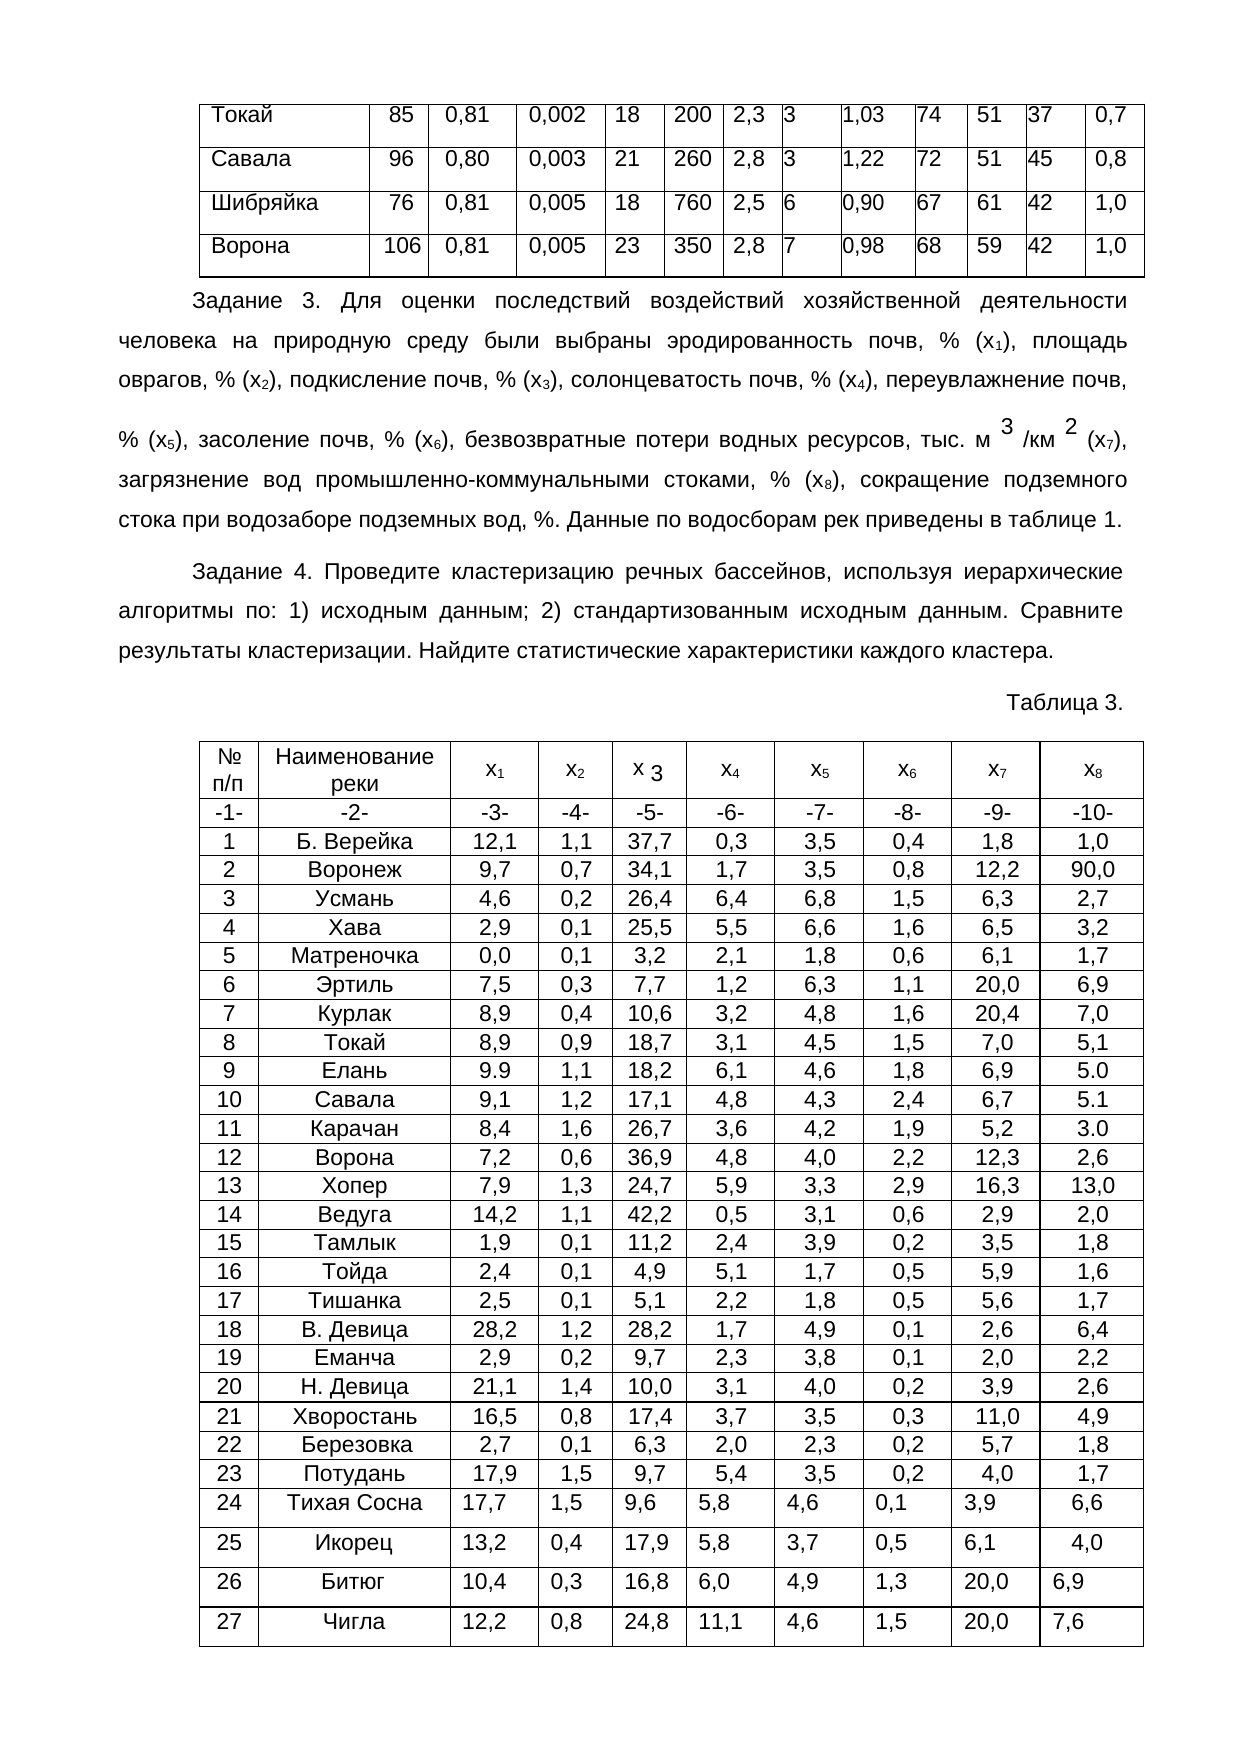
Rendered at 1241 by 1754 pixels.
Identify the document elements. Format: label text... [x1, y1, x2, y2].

table_header Наименование реки [259, 742, 450, 798]
table_header х 3 [613, 742, 686, 798]
table_cell 26 [200, 1568, 258, 1606]
table_cell 1,5 [864, 1029, 951, 1056]
table_cell 3,9 [775, 1230, 863, 1257]
table_cell 1,0 [1086, 192, 1144, 234]
table_cell 5,1 [613, 1287, 686, 1315]
table_cell В. Девица [259, 1316, 450, 1343]
table_cell 74 [916, 105, 967, 147]
table_cell 13,0 [1041, 1172, 1143, 1200]
table_cell 1,2 [539, 1086, 612, 1114]
table_cell Елань [259, 1057, 450, 1085]
table_cell 1,4 [539, 1373, 612, 1401]
table_cell 68 [916, 235, 967, 276]
table_cell 2,3 [724, 105, 782, 147]
table_cell 9,1 [451, 1086, 538, 1114]
table_cell 1,8 [1041, 1230, 1143, 1257]
table_cell 24,7 [613, 1172, 686, 1200]
table_cell 5,8 [687, 1489, 774, 1527]
table_cell 7,7 [613, 971, 686, 999]
table_cell -2- [259, 799, 450, 827]
table_cell 5,9 [952, 1258, 1039, 1286]
table_header х5 [775, 742, 863, 798]
table_cell 6 [200, 971, 258, 999]
table_cell 9.9 [451, 1057, 538, 1085]
table_cell 200 [665, 105, 723, 147]
table_cell 28,2 [613, 1316, 686, 1343]
table_cell 25,5 [613, 914, 686, 942]
table_header 3,7 [687, 1403, 774, 1431]
table_cell 27 [200, 1608, 258, 1646]
table_cell 2,3 [775, 1432, 863, 1459]
table_cell 6,3 [613, 1432, 686, 1459]
table_cell 4,0 [1041, 1528, 1143, 1567]
table_cell 3 [200, 885, 258, 913]
table_cell 3,2 [687, 1000, 774, 1028]
table_cell Хопер [259, 1172, 450, 1200]
table_cell 0,0 [451, 943, 538, 970]
table_cell 0,81 [429, 192, 516, 234]
table_cell 6,3 [952, 885, 1039, 913]
table_cell 2,4 [864, 1086, 951, 1114]
table_cell Еманча [259, 1345, 450, 1372]
table_cell 1,2 [687, 971, 774, 999]
table_cell Токай [200, 105, 369, 147]
table_cell 20,4 [952, 1000, 1039, 1028]
table_cell 2,6 [1041, 1373, 1143, 1401]
table_cell 2,9 [864, 1172, 951, 1200]
table_cell 4,8 [687, 1086, 774, 1114]
table_header 11,0 [952, 1403, 1039, 1431]
table_cell 17,1 [613, 1086, 686, 1114]
table_cell 4,9 [775, 1316, 863, 1343]
table_cell 0,9 [539, 1029, 612, 1056]
table_cell 28,2 [451, 1316, 538, 1343]
table_cell 0,1 [539, 914, 612, 942]
table_cell 9,6 [613, 1489, 686, 1527]
table_cell 0,90 [842, 192, 915, 234]
table_cell Битюг [259, 1568, 450, 1606]
table_cell 1,0 [1086, 235, 1144, 276]
table_cell 5,7 [952, 1432, 1039, 1459]
table_cell 17,7 [451, 1489, 538, 1527]
table_cell 0,4 [539, 1528, 612, 1567]
table_cell -8- [864, 799, 951, 827]
table_cell 7,5 [451, 971, 538, 999]
table_cell 0,98 [842, 235, 915, 276]
table_cell 67 [916, 192, 967, 234]
table_cell 1,5 [864, 885, 951, 913]
table_cell 2,9 [952, 1201, 1039, 1228]
table_cell 1,1 [539, 1201, 612, 1228]
table_cell 0,1 [864, 1489, 951, 1527]
table_cell 1,0 [1041, 828, 1143, 855]
table_cell 0,8 [864, 856, 951, 884]
table_cell -6- [687, 799, 774, 827]
table_cell 0,81 [429, 235, 516, 276]
table_cell 5,8 [687, 1528, 774, 1567]
table_cell 34,1 [613, 856, 686, 884]
table_header 0,8 [539, 1403, 612, 1431]
table_cell 0,7 [1086, 105, 1144, 147]
table_cell 3,1 [775, 1201, 863, 1228]
table_cell 6,1 [952, 943, 1039, 970]
table_cell 6,4 [1041, 1316, 1143, 1343]
table_cell 3,9 [952, 1373, 1039, 1401]
table_cell Чигла [259, 1608, 450, 1646]
table_cell 260 [665, 148, 723, 191]
table_cell 2,9 [451, 914, 538, 942]
table_cell 8,4 [451, 1115, 538, 1143]
table_cell 3 [783, 105, 841, 147]
table_cell 3.0 [1041, 1115, 1143, 1143]
table_cell 1,6 [864, 914, 951, 942]
table_cell 17,9 [451, 1460, 538, 1488]
table_cell 0,005 [517, 235, 605, 276]
table_cell -5- [613, 799, 686, 827]
table_cell 0,1 [864, 1345, 951, 1372]
table_header х6 [864, 742, 951, 798]
table_cell 0,5 [864, 1528, 951, 1567]
table_cell 0,1 [539, 943, 612, 970]
table_cell 0,2 [864, 1460, 951, 1488]
table_cell Березовка [259, 1432, 450, 1459]
table_header х4 [687, 742, 774, 798]
table_cell 1,7 [687, 856, 774, 884]
table_header № п/п [200, 742, 258, 798]
table_cell 6,4 [687, 885, 774, 913]
table_cell 4,6 [451, 885, 538, 913]
table_cell 7,0 [1041, 1000, 1143, 1028]
table_cell 1,2 [539, 1316, 612, 1343]
table_cell 1,6 [539, 1115, 612, 1143]
table_cell Потудань [259, 1460, 450, 1488]
table_cell 9,7 [451, 856, 538, 884]
table_cell 1,9 [864, 1115, 951, 1143]
table_header 3,5 [775, 1403, 863, 1431]
table_cell 12,2 [952, 856, 1039, 884]
table_cell 0,003 [517, 148, 605, 191]
table_cell 15 [200, 1230, 258, 1257]
table_cell Н. Девица [259, 1373, 450, 1401]
table_cell Тишанка [259, 1287, 450, 1315]
table_cell 4,0 [775, 1373, 863, 1401]
table_cell 42 [1027, 192, 1085, 234]
table_header 16,5 [451, 1403, 538, 1431]
table_cell 2,7 [1041, 885, 1143, 913]
table_cell 4,6 [775, 1608, 863, 1646]
table_cell 1,7 [1041, 943, 1143, 970]
table_cell 59 [968, 235, 1026, 276]
table_cell 3,1 [687, 1373, 774, 1401]
table_cell 22 [200, 1432, 258, 1459]
table_cell 12 [200, 1144, 258, 1171]
table_cell -1- [200, 799, 258, 827]
table_cell -9- [952, 799, 1039, 827]
table_cell 0,4 [864, 828, 951, 855]
table_cell 9,7 [613, 1345, 686, 1372]
table_cell Хава [259, 914, 450, 942]
table_header Хворостань [259, 1403, 450, 1431]
table_cell 5,2 [952, 1115, 1039, 1143]
table_cell 5,4 [687, 1460, 774, 1488]
table_cell 20,0 [952, 1568, 1039, 1606]
table_cell 4,9 [613, 1258, 686, 1286]
table_cell 24,8 [613, 1608, 686, 1646]
table_cell 0,6 [539, 1144, 612, 1171]
table_cell 1,03 [842, 105, 915, 147]
table_cell 106 [370, 235, 428, 276]
table_header 0,3 [864, 1403, 951, 1431]
table_cell 0,6 [864, 1201, 951, 1228]
table_cell 2,0 [687, 1432, 774, 1459]
table_cell 16,3 [952, 1172, 1039, 1200]
table_cell 2,8 [724, 235, 782, 276]
table_cell 6,5 [952, 914, 1039, 942]
table_cell Б. Верейка [259, 828, 450, 855]
table_cell 0,7 [539, 856, 612, 884]
table_cell Усмань [259, 885, 450, 913]
table_cell Тихая Сосна [259, 1489, 450, 1527]
table_cell 26,7 [613, 1115, 686, 1143]
table_header х7 [952, 742, 1039, 798]
table_cell 1,5 [539, 1489, 612, 1527]
table_cell 42 [1027, 235, 1085, 276]
text Таблица 3. [185, 689, 1123, 715]
table_cell 2,6 [1041, 1144, 1143, 1171]
table_cell 0,3 [539, 971, 612, 999]
table_header х8 [1041, 742, 1143, 798]
table_cell 0,2 [539, 885, 612, 913]
table_cell 3 [783, 148, 841, 191]
table_cell Курлак [259, 1000, 450, 1028]
table_cell 1,3 [864, 1568, 951, 1606]
table_cell Тамлык [259, 1230, 450, 1257]
table_cell 0,2 [864, 1230, 951, 1257]
table_cell 1,7 [775, 1258, 863, 1286]
table_cell 76 [370, 192, 428, 234]
table_cell 0,005 [517, 192, 605, 234]
table_cell 14 [200, 1201, 258, 1228]
table_cell 10 [200, 1086, 258, 1114]
table_cell 4 [200, 914, 258, 942]
table_cell 21,1 [451, 1373, 538, 1401]
table_cell 20 [200, 1373, 258, 1401]
table_cell 16,8 [613, 1568, 686, 1606]
table_cell 1,5 [864, 1608, 951, 1646]
table_cell 20,0 [952, 971, 1039, 999]
table_cell 1,9 [451, 1230, 538, 1257]
table_cell 21 [606, 148, 664, 191]
table_cell 18 [606, 192, 664, 234]
table_cell 37 [1027, 105, 1085, 147]
table_cell 24 [200, 1489, 258, 1527]
table_cell 90,0 [1041, 856, 1143, 884]
table_cell 36,9 [613, 1144, 686, 1171]
table_cell 61 [968, 192, 1026, 234]
table_cell 760 [665, 192, 723, 234]
table_cell 6,7 [952, 1086, 1039, 1114]
table_cell 4,3 [775, 1086, 863, 1114]
table_cell 5,6 [952, 1287, 1039, 1315]
table_cell 12,3 [952, 1144, 1039, 1171]
table_cell 0,2 [864, 1373, 951, 1401]
table_cell Воронеж [259, 856, 450, 884]
text Задание 4. Проведите кластеризацию речных бассейнов, используя иерархические алгоритмы по: 1) исходным данным; 2) стандартизованным исходным данным. Сравните результаты кластеризации. Найдите статистические характеристики каждого кластера. [118, 558, 1123, 663]
table_cell 1,8 [952, 828, 1039, 855]
table_cell 23 [200, 1460, 258, 1488]
table_cell 9 [200, 1057, 258, 1085]
table_cell 2,9 [451, 1345, 538, 1372]
table_cell 1,3 [539, 1172, 612, 1200]
table_cell 4,9 [775, 1568, 863, 1606]
table_cell 0,4 [539, 1000, 612, 1028]
table_cell 4,2 [775, 1115, 863, 1143]
table_cell 4,8 [775, 1000, 863, 1028]
table_cell 8,9 [451, 1000, 538, 1028]
table_cell 4,8 [687, 1144, 774, 1171]
table_cell 2,5 [451, 1287, 538, 1315]
table_cell 6,9 [952, 1057, 1039, 1085]
table_cell 17 [200, 1287, 258, 1315]
table_cell 12,1 [451, 828, 538, 855]
table_cell 12,2 [451, 1608, 538, 1646]
table_cell 5,9 [687, 1172, 774, 1200]
table_cell Матреночка [259, 943, 450, 970]
table_cell 4,0 [952, 1460, 1039, 1488]
table_cell 14,2 [451, 1201, 538, 1228]
table_cell -4- [539, 799, 612, 827]
table_cell 0,1 [539, 1432, 612, 1459]
table_header 17,4 [613, 1403, 686, 1431]
table_cell Ворона [200, 235, 369, 276]
table_cell 2,2 [687, 1287, 774, 1315]
table_cell 1,1 [539, 828, 612, 855]
table_cell 37,7 [613, 828, 686, 855]
table_cell 18,7 [613, 1029, 686, 1056]
table_cell 1,8 [864, 1057, 951, 1085]
table_cell 5,5 [687, 914, 774, 942]
table_cell 42,2 [613, 1201, 686, 1228]
table_cell Ворона [259, 1144, 450, 1171]
table_cell 6 [783, 192, 841, 234]
table_cell 3,5 [775, 856, 863, 884]
table_cell 7 [783, 235, 841, 276]
table_cell 1,6 [864, 1000, 951, 1028]
table_cell -3- [451, 799, 538, 827]
table_cell 6,9 [1041, 971, 1143, 999]
table_cell 2,2 [864, 1144, 951, 1171]
table_cell 23 [606, 235, 664, 276]
table_cell 45 [1027, 148, 1085, 191]
table_header х1 [451, 742, 538, 798]
table_cell 11,1 [687, 1608, 774, 1646]
table_cell Карачан [259, 1115, 450, 1143]
table_cell 72 [916, 148, 967, 191]
table_cell 2,0 [952, 1345, 1039, 1372]
table_cell 8,9 [451, 1029, 538, 1056]
table_cell 11,2 [613, 1230, 686, 1257]
table_cell 6,8 [775, 885, 863, 913]
table_cell 2,4 [451, 1258, 538, 1286]
table_cell 3,1 [687, 1029, 774, 1056]
table_cell 5.1 [1041, 1086, 1143, 1114]
table_cell 2,3 [687, 1345, 774, 1372]
table_cell 51 [968, 105, 1026, 147]
table_cell 96 [370, 148, 428, 191]
table_cell 7,2 [451, 1144, 538, 1171]
table_cell 0,8 [539, 1608, 612, 1646]
table_cell 0,5 [864, 1287, 951, 1315]
table_cell 7 [200, 1000, 258, 1028]
table_cell 2,0 [1041, 1201, 1143, 1228]
table_cell 16 [200, 1258, 258, 1286]
table_cell 25 [200, 1528, 258, 1567]
table_cell 2 [200, 856, 258, 884]
table_cell 7,9 [451, 1172, 538, 1200]
table_cell 1,8 [775, 943, 863, 970]
table_cell 1,22 [842, 148, 915, 191]
table_cell 5.0 [1041, 1057, 1143, 1085]
table_cell 1 [200, 828, 258, 855]
table_cell 0,1 [539, 1287, 612, 1315]
table_cell 0,3 [687, 828, 774, 855]
table_cell 3,8 [775, 1345, 863, 1372]
table_cell 6,9 [1041, 1568, 1143, 1606]
table_cell 0,2 [539, 1345, 612, 1372]
table_cell 3,2 [1041, 914, 1143, 942]
table_cell 0,81 [429, 105, 516, 147]
table_cell 0,2 [864, 1432, 951, 1459]
table_cell 1,7 [687, 1316, 774, 1343]
table_cell 4,0 [775, 1144, 863, 1171]
table_cell 3,9 [952, 1489, 1039, 1527]
table_cell 4,6 [775, 1057, 863, 1085]
table_cell 1,7 [1041, 1460, 1143, 1488]
table_cell 18 [200, 1316, 258, 1343]
table_cell 6,1 [952, 1528, 1039, 1567]
table_cell Тойда [259, 1258, 450, 1286]
table_cell 10,4 [451, 1568, 538, 1606]
table_cell 19 [200, 1345, 258, 1372]
table_cell 2,2 [1041, 1345, 1143, 1372]
table_cell 3,5 [775, 1460, 863, 1488]
table_cell 350 [665, 235, 723, 276]
table_cell 13 [200, 1172, 258, 1200]
table_cell 2,8 [724, 148, 782, 191]
table_cell Токай [259, 1029, 450, 1056]
table_cell 0,1 [539, 1230, 612, 1257]
table_cell 2,1 [687, 943, 774, 970]
table_cell 10,0 [613, 1373, 686, 1401]
table_cell Савала [200, 148, 369, 191]
table_cell 17,9 [613, 1528, 686, 1567]
table_cell 2,4 [687, 1230, 774, 1257]
table_cell 20,0 [952, 1608, 1039, 1646]
table_cell 0,80 [429, 148, 516, 191]
table_cell 0,5 [864, 1258, 951, 1286]
table_cell 3,7 [775, 1528, 863, 1567]
table_cell 7,0 [952, 1029, 1039, 1056]
table_cell 6,0 [687, 1568, 774, 1606]
table_cell 8 [200, 1029, 258, 1056]
table_cell 0,002 [517, 105, 605, 147]
table_cell Савала [259, 1086, 450, 1114]
table_cell 5,1 [687, 1258, 774, 1286]
table_cell 3,3 [775, 1172, 863, 1200]
table_cell 5 [200, 943, 258, 970]
table_cell 0,1 [539, 1258, 612, 1286]
table_cell 85 [370, 105, 428, 147]
table_cell 1,1 [539, 1057, 612, 1085]
table_header х2 [539, 742, 612, 798]
table_cell 1,1 [864, 971, 951, 999]
table_cell Эртиль [259, 971, 450, 999]
table_cell 1,8 [1041, 1432, 1143, 1459]
table_cell 2,7 [451, 1432, 538, 1459]
table_cell 3,5 [775, 828, 863, 855]
table_cell 4,5 [775, 1029, 863, 1056]
table_cell Ведуга [259, 1201, 450, 1228]
table_cell 51 [968, 148, 1026, 191]
table_cell 1,6 [1041, 1258, 1143, 1286]
table_cell 5,1 [1041, 1029, 1143, 1056]
table_cell 18 [606, 105, 664, 147]
table_cell 1,8 [775, 1287, 863, 1315]
table_header 21 [200, 1403, 258, 1431]
table_cell Шибряйка [200, 192, 369, 234]
table_cell 10,6 [613, 1000, 686, 1028]
table_cell 0,3 [539, 1568, 612, 1606]
table_cell -7- [775, 799, 863, 827]
table_cell 0,6 [864, 943, 951, 970]
table_cell 0,5 [687, 1201, 774, 1228]
table_cell 6,3 [775, 971, 863, 999]
table_cell 0,8 [1086, 148, 1144, 191]
table_cell 3,5 [952, 1230, 1039, 1257]
table_header 4,9 [1041, 1403, 1143, 1431]
table_cell 1,5 [539, 1460, 612, 1488]
table_cell 1,7 [1041, 1287, 1143, 1315]
table_cell 6,1 [687, 1057, 774, 1085]
table_cell 3,6 [687, 1115, 774, 1143]
table_cell 6,6 [775, 914, 863, 942]
table_cell 6,6 [1041, 1489, 1143, 1527]
table_cell 3,2 [613, 943, 686, 970]
text Задание 3. Для оценки последствий воздействий хозяйственной деятельности человека на природную среду были выбраны эродированность почв, % (х1), площадь оврагов, % (х2), подкисление почв, % (х3), солонцеватость почв, % (х4), переувлажнение почв, % (х5), засоление почв, % (х6), безвозвратные потери водных ресурсов, тыс. м 3 /км 2 (х7), загрязнение вод промышленно-коммунальными стоками, % (х8), сокращение подземного стока при водозаборе подземных вод, %. Данные по водосборам рек приведены в таблице 1. [118, 287, 1128, 532]
table_cell Икорец [259, 1528, 450, 1567]
table_cell 2,5 [724, 192, 782, 234]
table_cell 4,6 [775, 1489, 863, 1527]
table_cell 0,1 [864, 1316, 951, 1343]
table_cell 2,6 [952, 1316, 1039, 1343]
table_cell 26,4 [613, 885, 686, 913]
table_cell 9,7 [613, 1460, 686, 1488]
table_cell -10- [1041, 799, 1143, 827]
table_cell 7,6 [1041, 1608, 1143, 1646]
table_cell 11 [200, 1115, 258, 1143]
table_cell 13,2 [451, 1528, 538, 1567]
table_cell 18,2 [613, 1057, 686, 1085]
